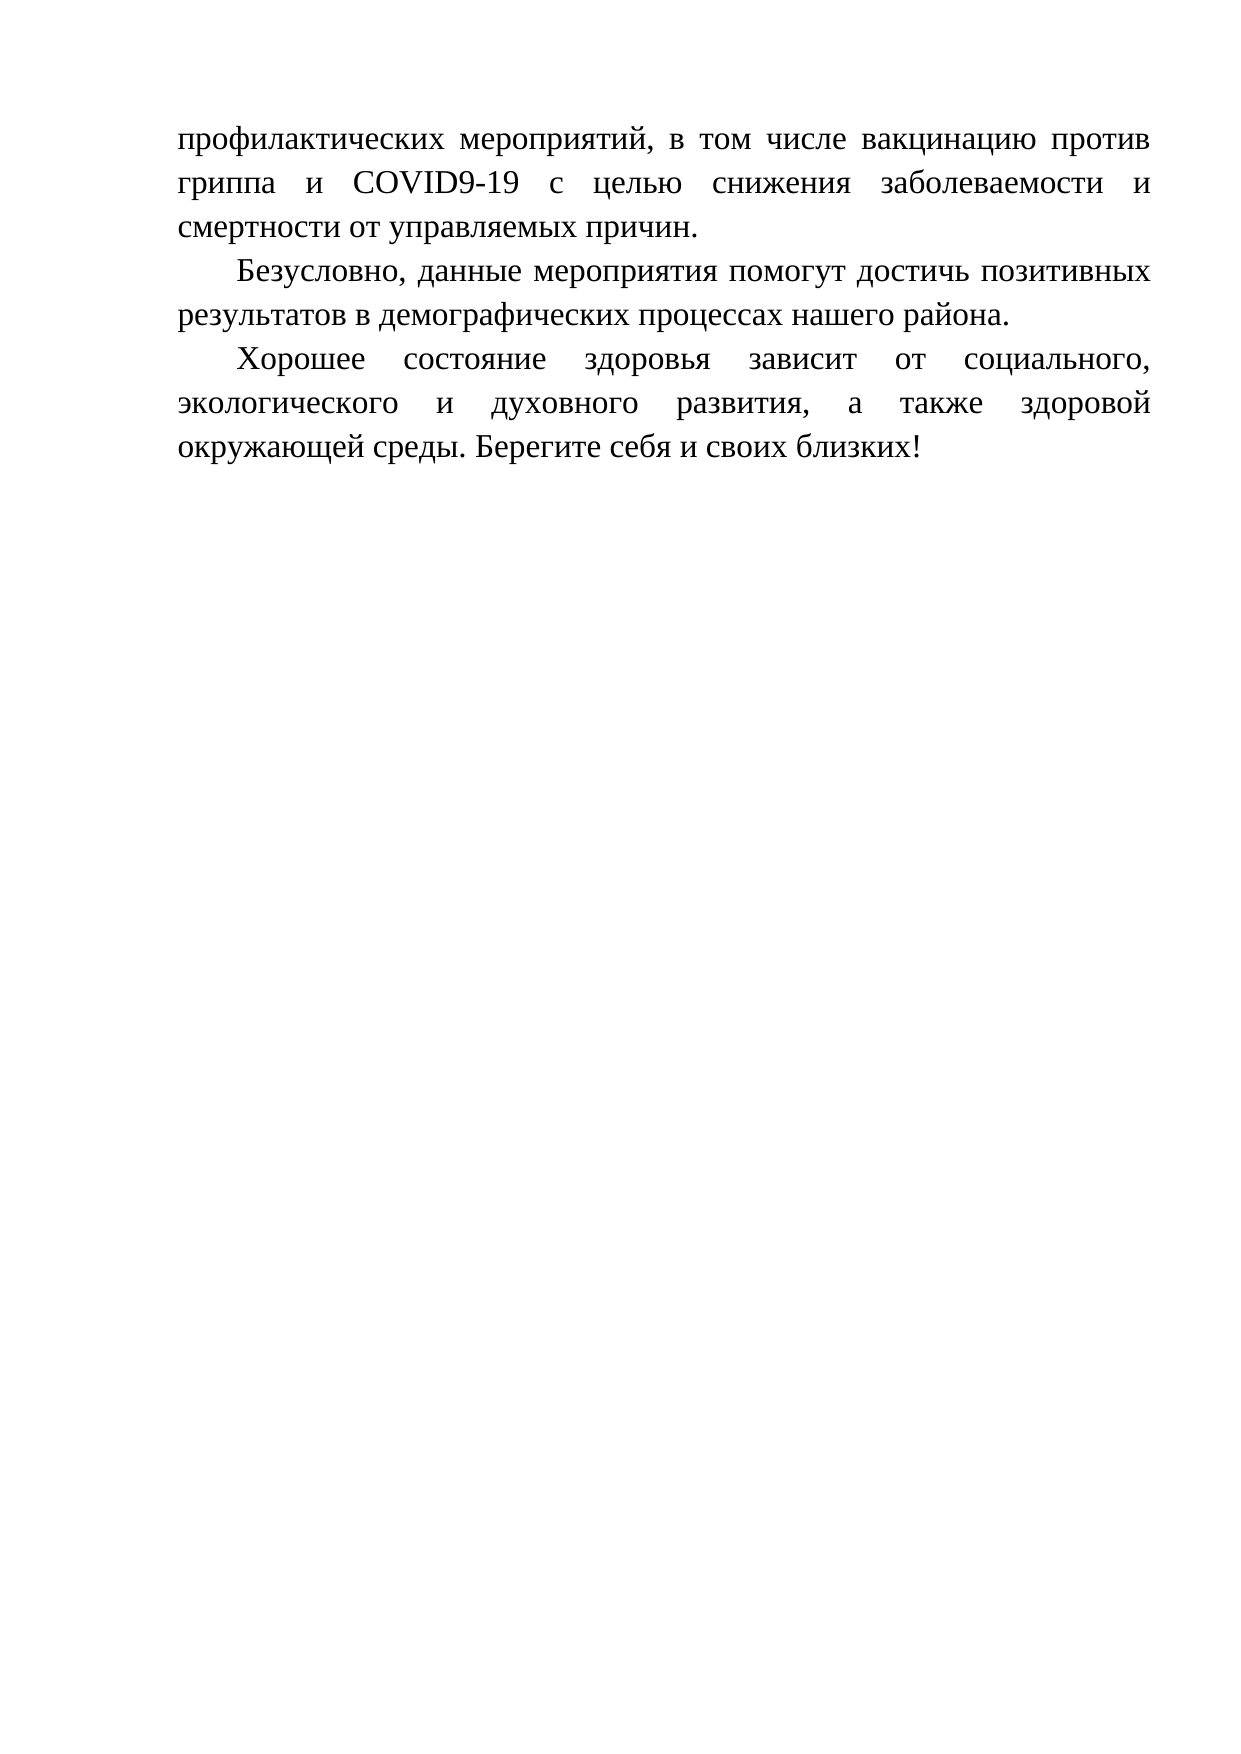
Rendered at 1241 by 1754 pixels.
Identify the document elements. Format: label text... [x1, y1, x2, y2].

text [177, 118, 1152, 244]
text Безусловно, данные мероприятия помогут достичь позитивных результатов в демографических процессах нашего района. [177, 250, 1152, 333]
text Хорошее состояние здоровья зависит от социального, экологического и духовного развития, а также здоровой окружающей среды. Берегите себя и своих близких! [177, 338, 1152, 465]
